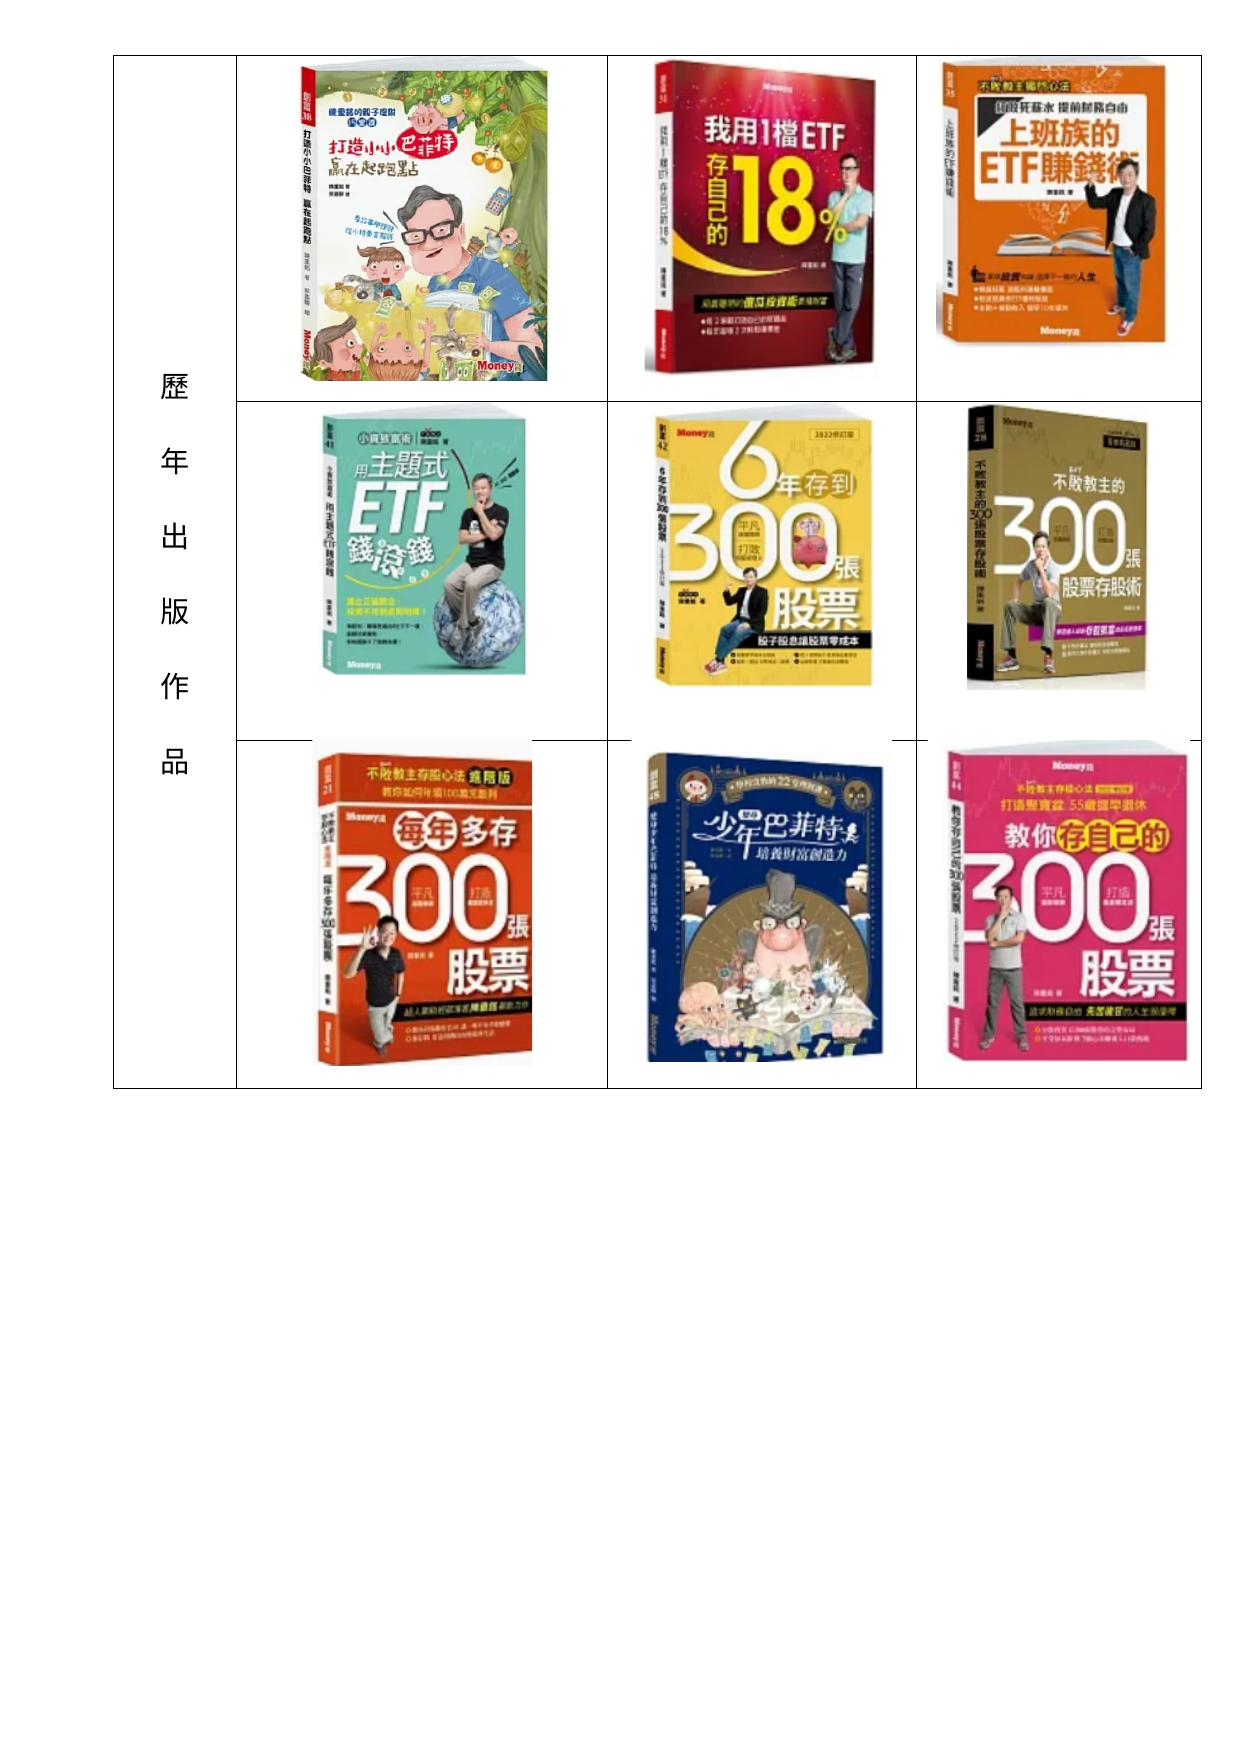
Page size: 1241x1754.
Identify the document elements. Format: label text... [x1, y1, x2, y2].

picture [631, 740, 893, 1062]
table_cell [237, 402, 607, 740]
picture [644, 56, 880, 381]
table_cell [608, 741, 916, 1088]
table_cell 歷 年 出 版 作 品 [114, 56, 236, 1088]
table_cell [608, 56, 916, 401]
picture [312, 402, 532, 675]
table_cell [237, 741, 607, 1088]
picture [936, 56, 1182, 348]
picture [289, 56, 556, 381]
table_cell [917, 741, 1201, 1088]
table_cell [917, 56, 1201, 401]
picture [650, 402, 874, 689]
table_cell [608, 402, 916, 740]
picture [967, 402, 1151, 709]
picture [312, 740, 533, 1066]
picture [927, 740, 1190, 1062]
table_cell [237, 56, 607, 401]
table_cell [917, 402, 1201, 740]
